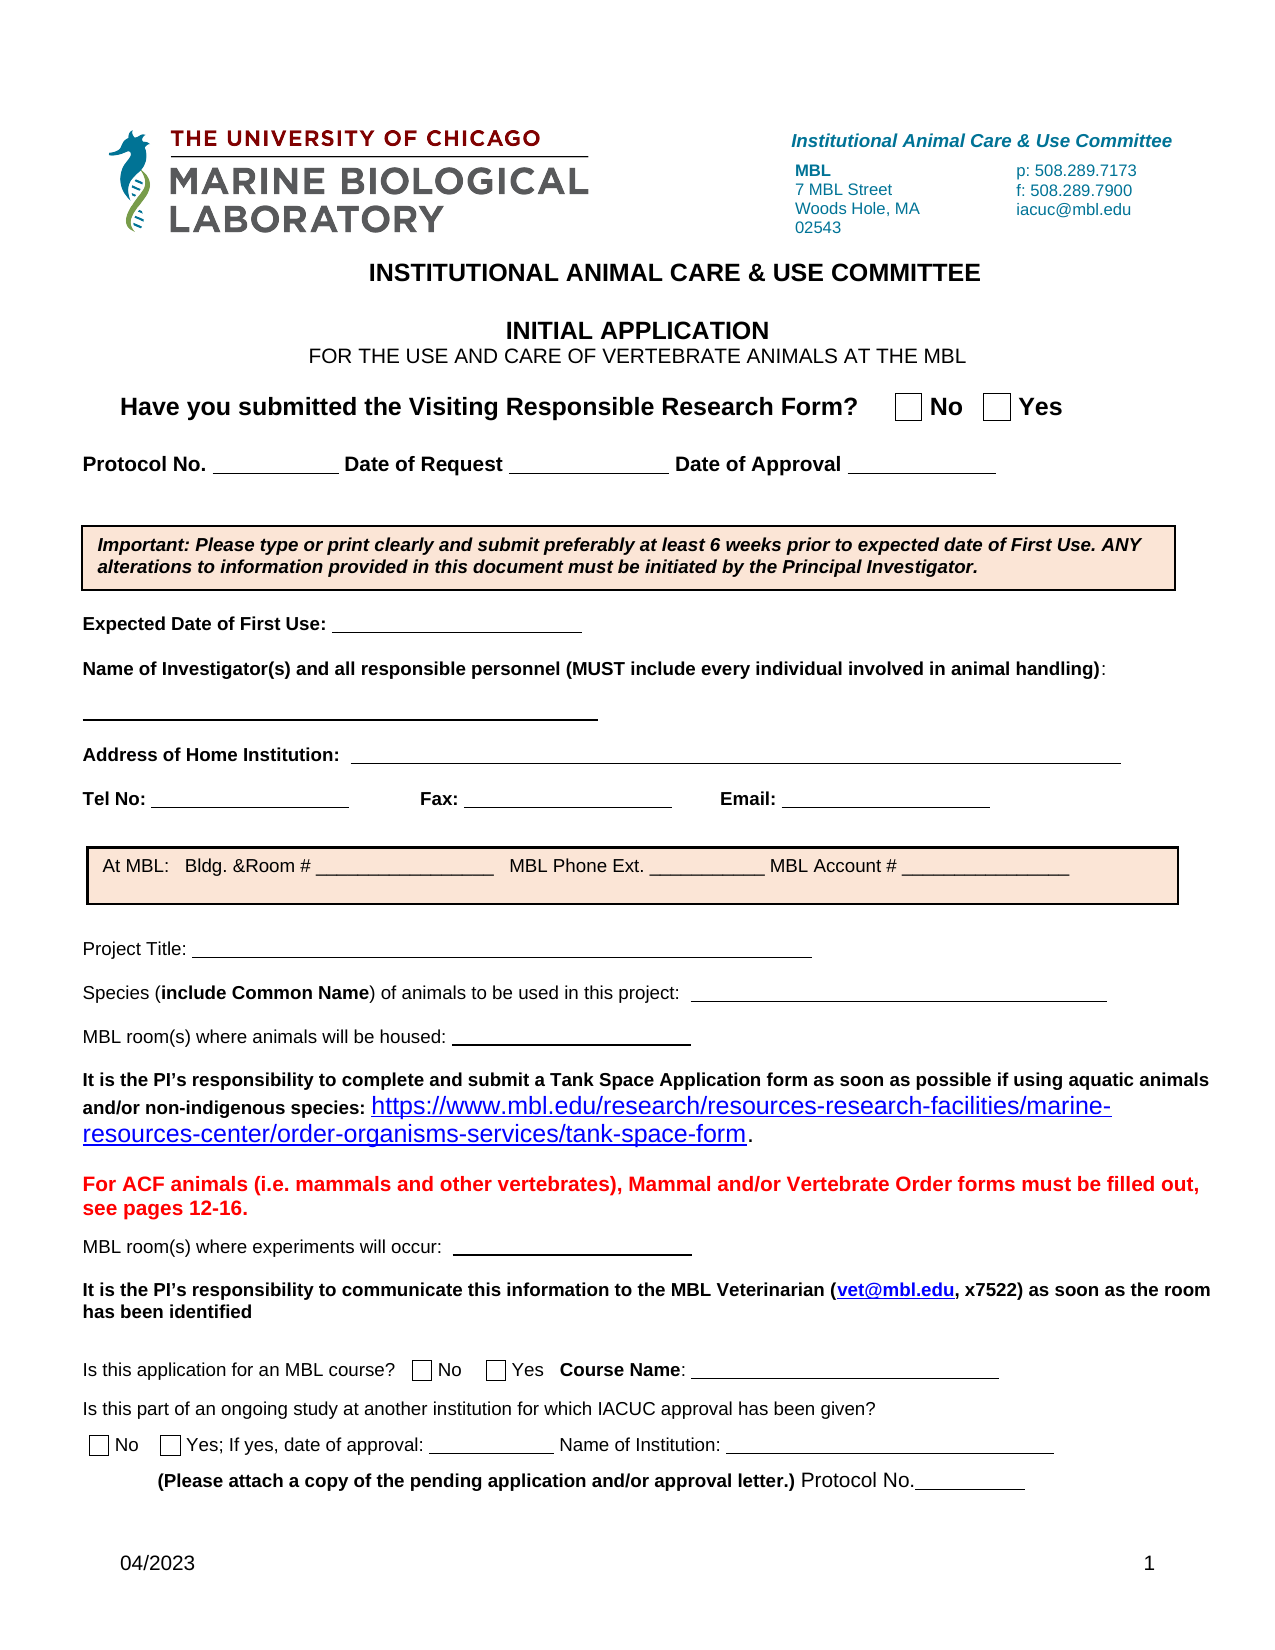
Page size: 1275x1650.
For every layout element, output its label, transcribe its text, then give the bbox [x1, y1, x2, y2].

text Protocol No. Date of Request Date of Approval [45, 450, 1230, 476]
text Have you submitted the Visiting Responsible Research Form? No Yes [120, 392, 1230, 421]
text MBL room(s) where animals will be housed: [82, 1010, 1221, 1048]
text No Yes; If yes, date of approval: Name of Institution: [82, 1419, 1221, 1456]
text Address of Home Institution: [82, 729, 1221, 766]
picture [1114, 203, 1120, 215]
text (Please attach a copy of the pending application and/or approval letter.) Protocol No. [82, 1463, 1221, 1492]
picture [855, 203, 862, 214]
text Is this part of an ongoing study at another institution for which IACUC approval has been given? [82, 1381, 1221, 1419]
picture [82, 103, 615, 259]
text INSTITUTIONAL ANIMAL CARE & USE COMMITTEE [120, 258, 1230, 287]
text Expected Date of First Use: [82, 598, 1221, 635]
text Is this application for an MBL course? No Yes Course Name: [82, 1344, 1221, 1381]
text Name of Investigator(s) and all responsible personnel (MUST include every individual involved in animal handling): [82, 641, 1161, 679]
text Tel No: Fax: Email: [82, 773, 1183, 810]
text INITIAL APPLICATION [45, 316, 1230, 344]
picture [1066, 204, 1070, 214]
text It is the PI’s responsibility to communicate this information to the MBL Veterinarian (vet@mbl.edu, x7522) as soon as the room has been identified [82, 1279, 1221, 1322]
picture [825, 225, 831, 233]
text It is the PI’s responsibility to complete and submit a Tank Space Application form as soon as possible if using aquatic animals and/or non-indigenous species: https://www.mbl.edu/research/resources-research-facilities/marine-resources-center/order-organisms-services/tank-space-form. [82, 1069, 1221, 1148]
picture [1087, 203, 1093, 215]
text Project Title: [82, 923, 1221, 960]
text For ACF animals (i.e. mammals and other vertebrates), Mammal and/or Vertebrate Order forms must be filled out, see pages 12-16. [82, 1172, 1221, 1220]
text Species (include Common Name) of animals to be used in this project: [82, 966, 1221, 1004]
text MBL room(s) where experiments will occur: [82, 1220, 1221, 1258]
picture [1056, 210, 1064, 217]
text FOR THE USE AND CARE OF VERTEBRATE ANIMALS AT THE MBL [45, 344, 1230, 368]
